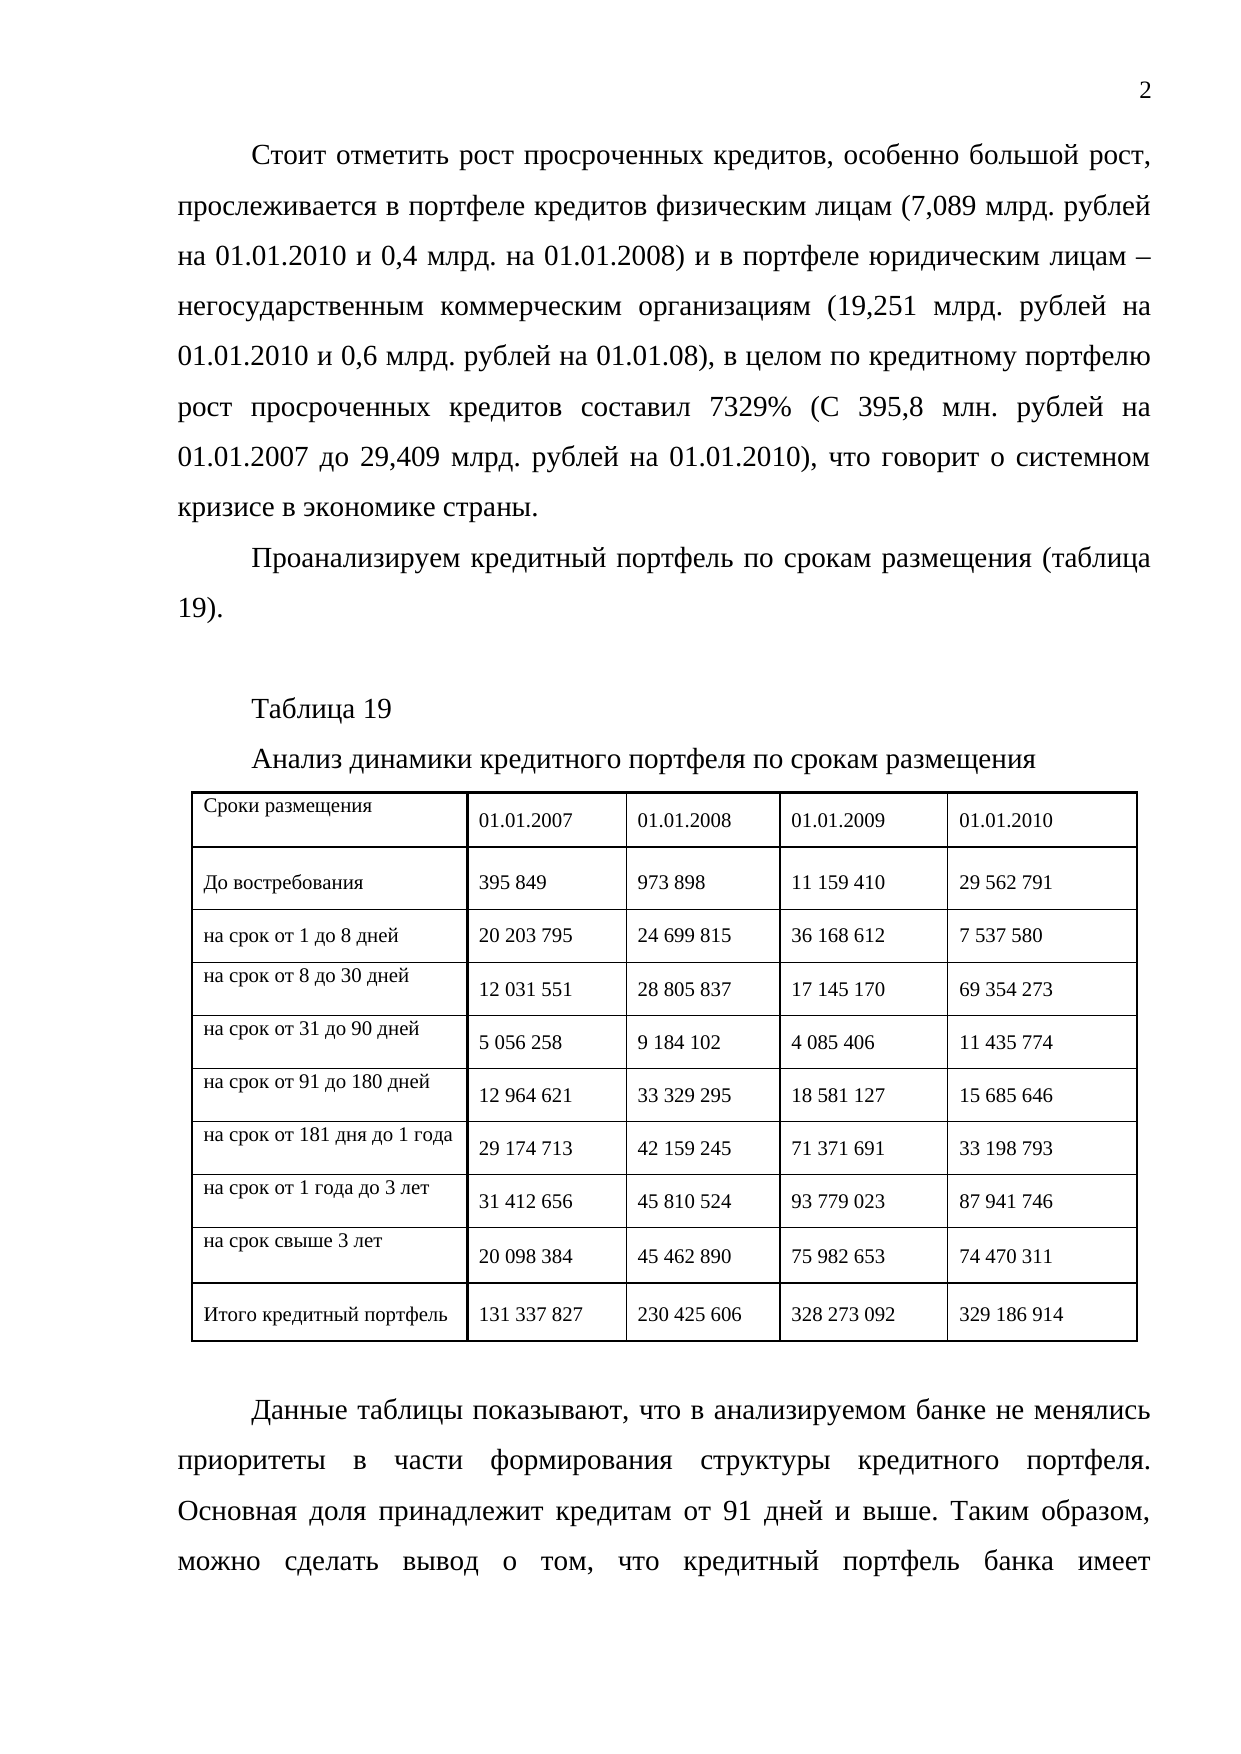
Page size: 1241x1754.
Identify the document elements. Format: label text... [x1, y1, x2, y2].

table_cell 17 145 170 [781, 963, 947, 1015]
table_cell 9 184 102 [627, 1016, 779, 1068]
table_cell 131 337 827 [469, 1284, 626, 1340]
table_cell на срок от 31 до 90 дней [193, 1016, 466, 1068]
table_cell на срок от 1 до 8 дней [193, 910, 466, 962]
table_header 01.01.2008 [627, 794, 779, 846]
table_header 01.01.2010 [948, 794, 1136, 846]
table_cell 11 435 774 [948, 1016, 1136, 1068]
table_cell Итого кредитный портфель [193, 1284, 466, 1340]
table_cell 12 964 621 [469, 1069, 626, 1121]
table_cell 71 371 691 [781, 1122, 947, 1174]
table_cell 33 198 793 [948, 1122, 1136, 1174]
table_cell 20 098 384 [469, 1228, 626, 1282]
table_cell 31 412 656 [469, 1175, 626, 1227]
table_cell 69 354 273 [948, 963, 1136, 1015]
table_cell 11 159 410 [781, 848, 947, 908]
table_cell на срок от 91 до 180 дней [193, 1069, 466, 1121]
table_cell 45 810 524 [627, 1175, 779, 1227]
table_cell 329 186 914 [948, 1284, 1136, 1340]
table_cell 18 581 127 [781, 1069, 947, 1121]
table_cell 74 470 311 [948, 1228, 1136, 1282]
table_cell 24 699 815 [627, 910, 779, 962]
table_cell 75 982 653 [781, 1228, 947, 1282]
table_cell 12 031 551 [469, 963, 626, 1015]
table_cell 7 537 580 [948, 910, 1136, 962]
table_cell 29 174 713 [469, 1122, 626, 1174]
table_header 01.01.2007 [469, 794, 626, 846]
table_cell на срок от 1 года до 3 лет [193, 1175, 466, 1227]
table_cell 45 462 890 [627, 1228, 779, 1282]
text Анализ динамики кредитного портфеля по срокам размещения [177, 741, 1152, 774]
table_cell 36 168 612 [781, 910, 947, 962]
table_cell 28 805 837 [627, 963, 779, 1015]
text Таблица 19 [177, 691, 1152, 724]
table_cell 230 425 606 [627, 1284, 779, 1340]
table_cell 20 203 795 [469, 910, 626, 962]
table_cell 328 273 092 [781, 1284, 947, 1340]
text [177, 1392, 1152, 1577]
table_cell на срок от 8 до 30 дней [193, 963, 466, 1015]
text Проанализируем кредитный портфель по срокам размещения (таблица 19). [177, 540, 1152, 624]
table_cell 973 898 [627, 848, 779, 908]
table_cell До востребования [193, 848, 466, 908]
table_cell 5 056 258 [469, 1016, 626, 1068]
text Стоит отметить рост просроченных кредитов, особенно большой рост, прослеживается в портфеле кредитов физическим лицам (7,089 млрд. рублей на 01.01.2010 и 0,4 млрд. на 01.01.2008) и в портфеле юридическим лицам – негосударственным коммерческим организациям (19,251 млрд. рублей на 01.01.2010 и 0,6 млрд. рублей на 01.01.08), в целом по кредитному портфелю рост просроченных кредитов составил 7329% (С 395,8 млн. рублей на 01.01.2007 до 29,409 млрд. рублей на 01.01.2010), что говорит о системном кризисе в экономике страны. [177, 137, 1152, 523]
table_cell 33 329 295 [627, 1069, 779, 1121]
table_cell 29 562 791 [948, 848, 1136, 908]
table_cell 395 849 [469, 848, 626, 908]
table_cell на срок свыше 3 лет [193, 1228, 466, 1282]
table_cell 4 085 406 [781, 1016, 947, 1068]
table_header 01.01.2009 [781, 794, 947, 846]
table_cell 42 159 245 [627, 1122, 779, 1174]
table_cell 87 941 746 [948, 1175, 1136, 1227]
table_cell на срок от 181 дня до 1 года [193, 1122, 466, 1174]
table_cell 93 779 023 [781, 1175, 947, 1227]
table_header Сроки размещения [193, 794, 466, 846]
table_cell 15 685 646 [948, 1069, 1136, 1121]
